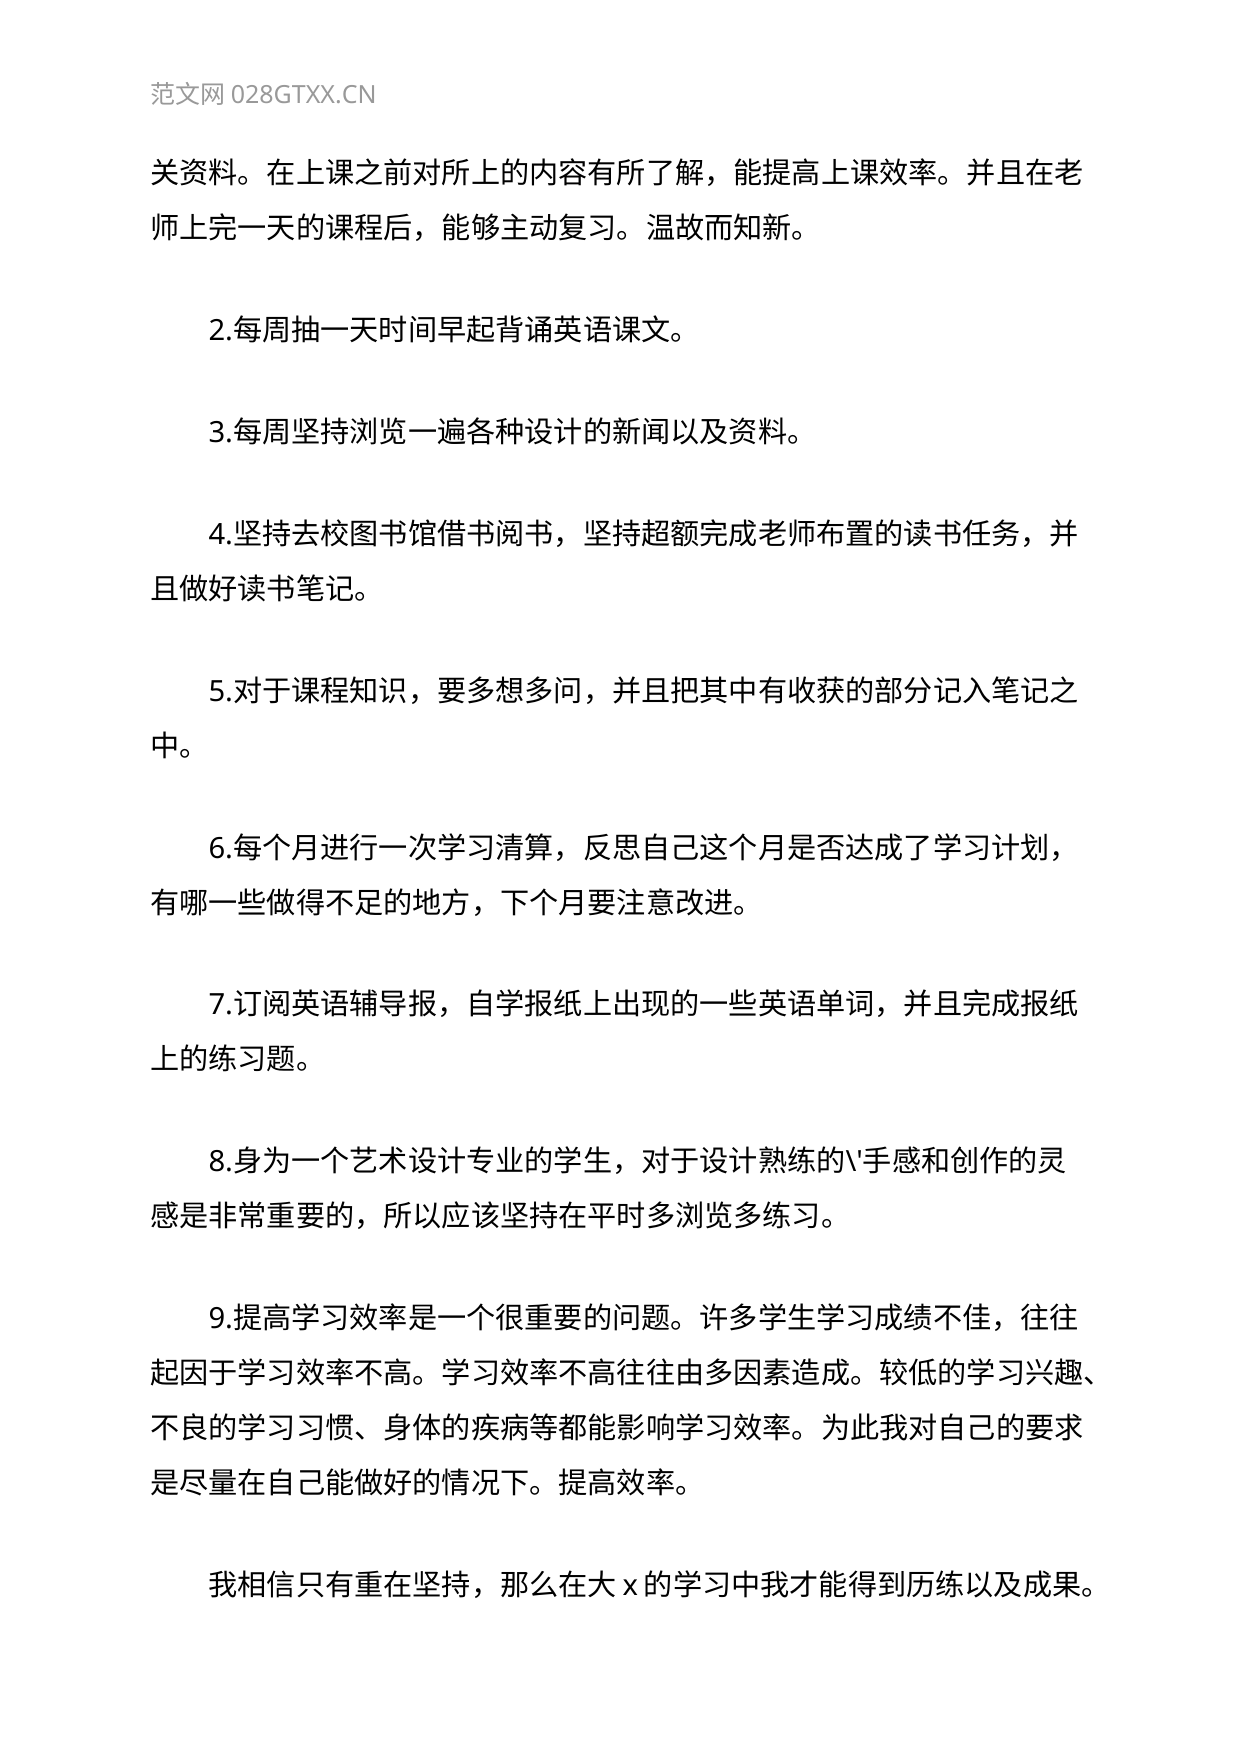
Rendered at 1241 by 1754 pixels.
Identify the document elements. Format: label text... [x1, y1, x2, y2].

text 9.提高学习效率是一个很重要的问题。许多学生学习成绩不佳，往往起因于学习效率不高。学习效率不高往往由多因素造成。较低的学习兴趣、不良的学习习惯、身体的疾病等都能影响学习效率。为此我对自己的要求是尽量在自己能做好的情况下。提高效率。 [150, 1294, 1090, 1502]
text 5.对于课程知识，要多想多问，并且把其中有收获的部分记入笔记之中。 [150, 667, 1090, 765]
text 2.每周抽一天时间早起背诵英语课文。 [150, 307, 1090, 349]
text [150, 150, 1090, 247]
text 8.身为一个艺术设计专业的学生，对于设计熟练的\'手感和创作的灵感是非常重要的，所以应该坚持在平时多浏览多练习。 [150, 1138, 1090, 1235]
text 3.每周坚持浏览一遍各种设计的新闻以及资料。 [150, 409, 1090, 451]
text 我相信只有重在坚持，那么在大x的学习中我才能得到历练以及成果。 [150, 1561, 1090, 1603]
text 4.坚持去校图书馆借书阅书，坚持超额完成老师布置的读书任务，并且做好读书笔记。 [150, 511, 1090, 608]
text 7.订阅英语辅导报，自学报纸上出现的一些英语单词，并且完成报纸上的练习题。 [150, 981, 1090, 1078]
text 6.每个月进行一次学习清算，反思自己这个月是否达成了学习计划，有哪一些做得不足的地方，下个月要注意改进。 [150, 824, 1090, 921]
